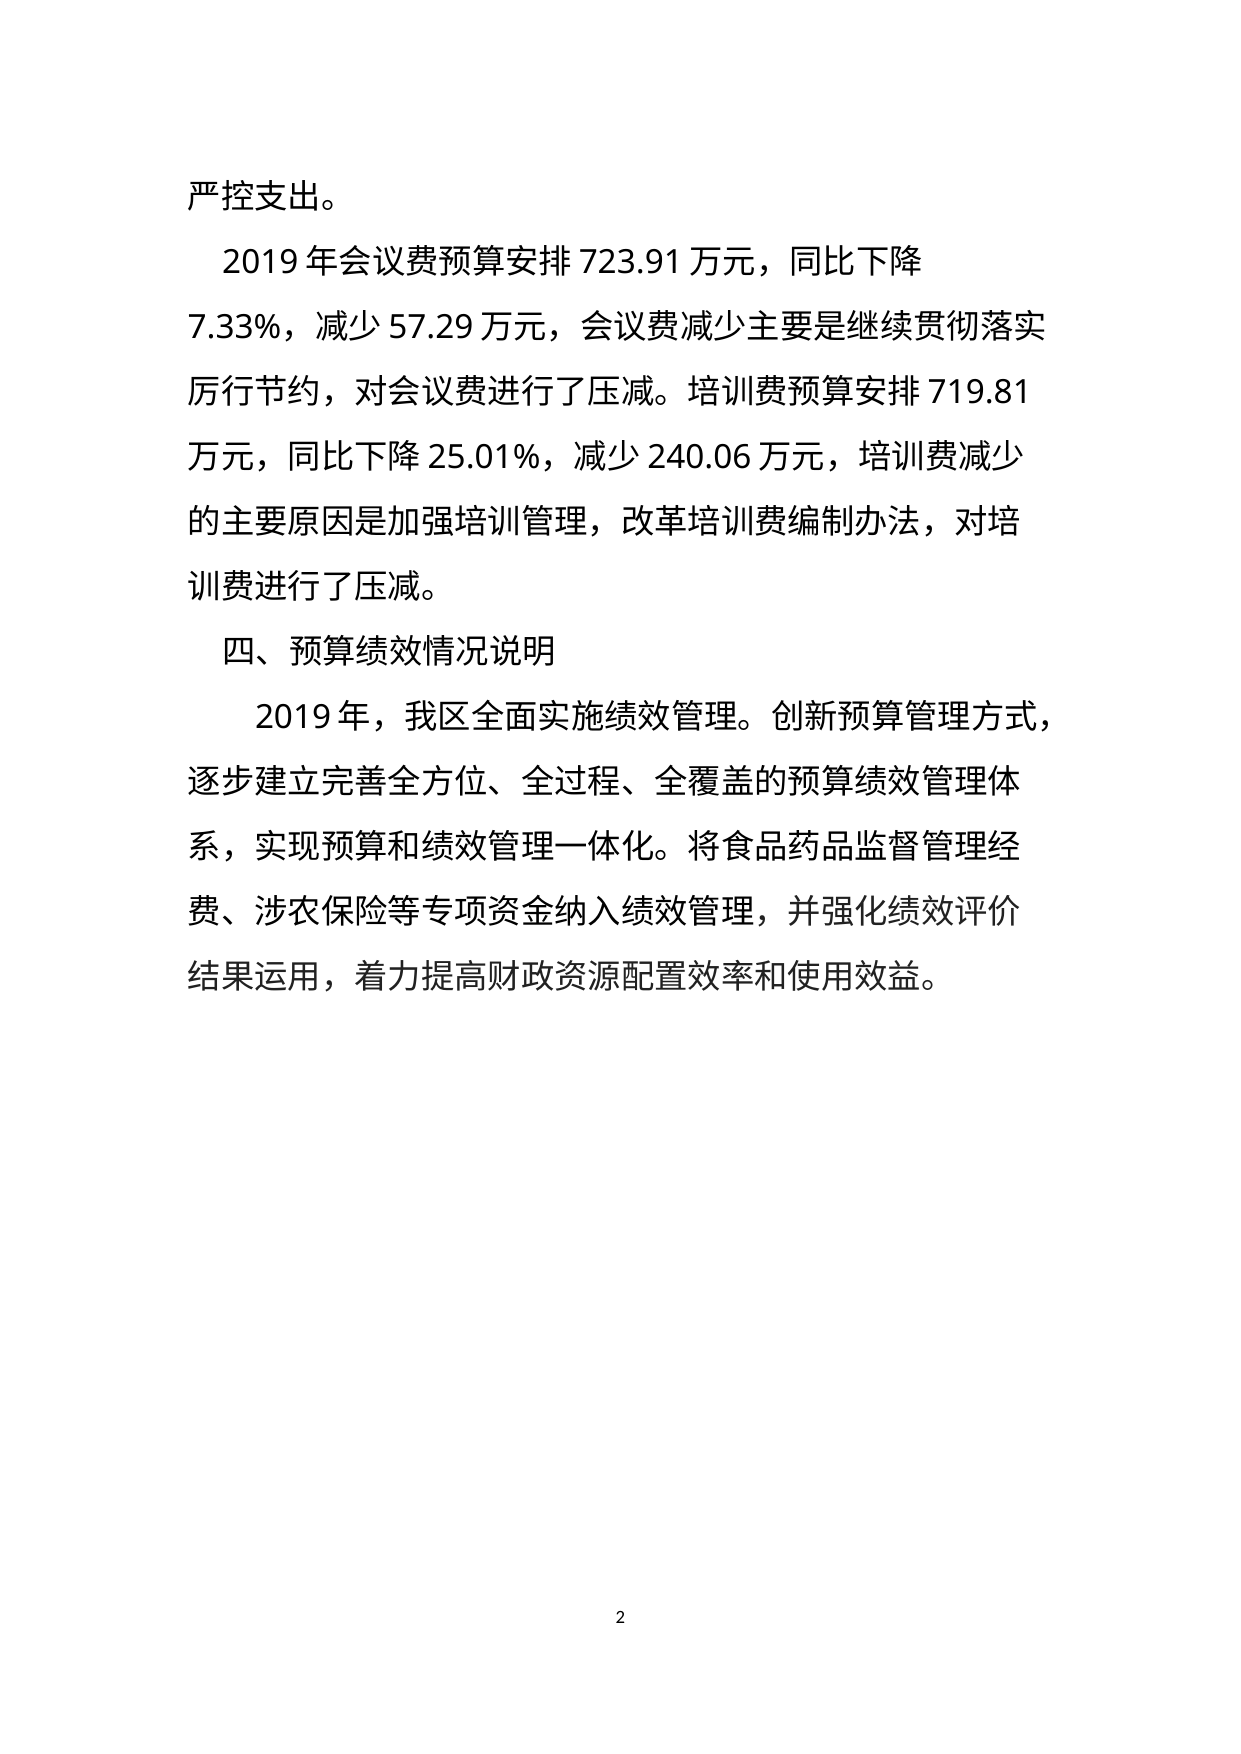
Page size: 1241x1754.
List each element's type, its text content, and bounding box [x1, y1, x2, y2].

text 四、预算绩效情况说明 [187, 617, 1053, 682]
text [187, 162, 1053, 227]
text 2019年，我区全面实施绩效管理。创新预算管理方式，逐步建立完善全方位、全过程、全覆盖的预算绩效管理体系，实现预算和绩效管理一体化。将食品药品监督管理经费、涉农保险等专项资金纳入绩效管理，并强化绩效评价结果运用，着力提高财政资源配置效率和使用效益。 [187, 682, 1053, 1007]
text 2019年会议费预算安排723.91万元，同比下降7.33%，减少57.29万元，会议费减少主要是继续贯彻落实厉行节约，对会议费进行了压减。培训费预算安排719.81万元，同比下降25.01%，减少240.06万元，培训费减少的主要原因是加强培训管理，改革培训费编制办法，对培训费进行了压减。 [187, 227, 1053, 617]
